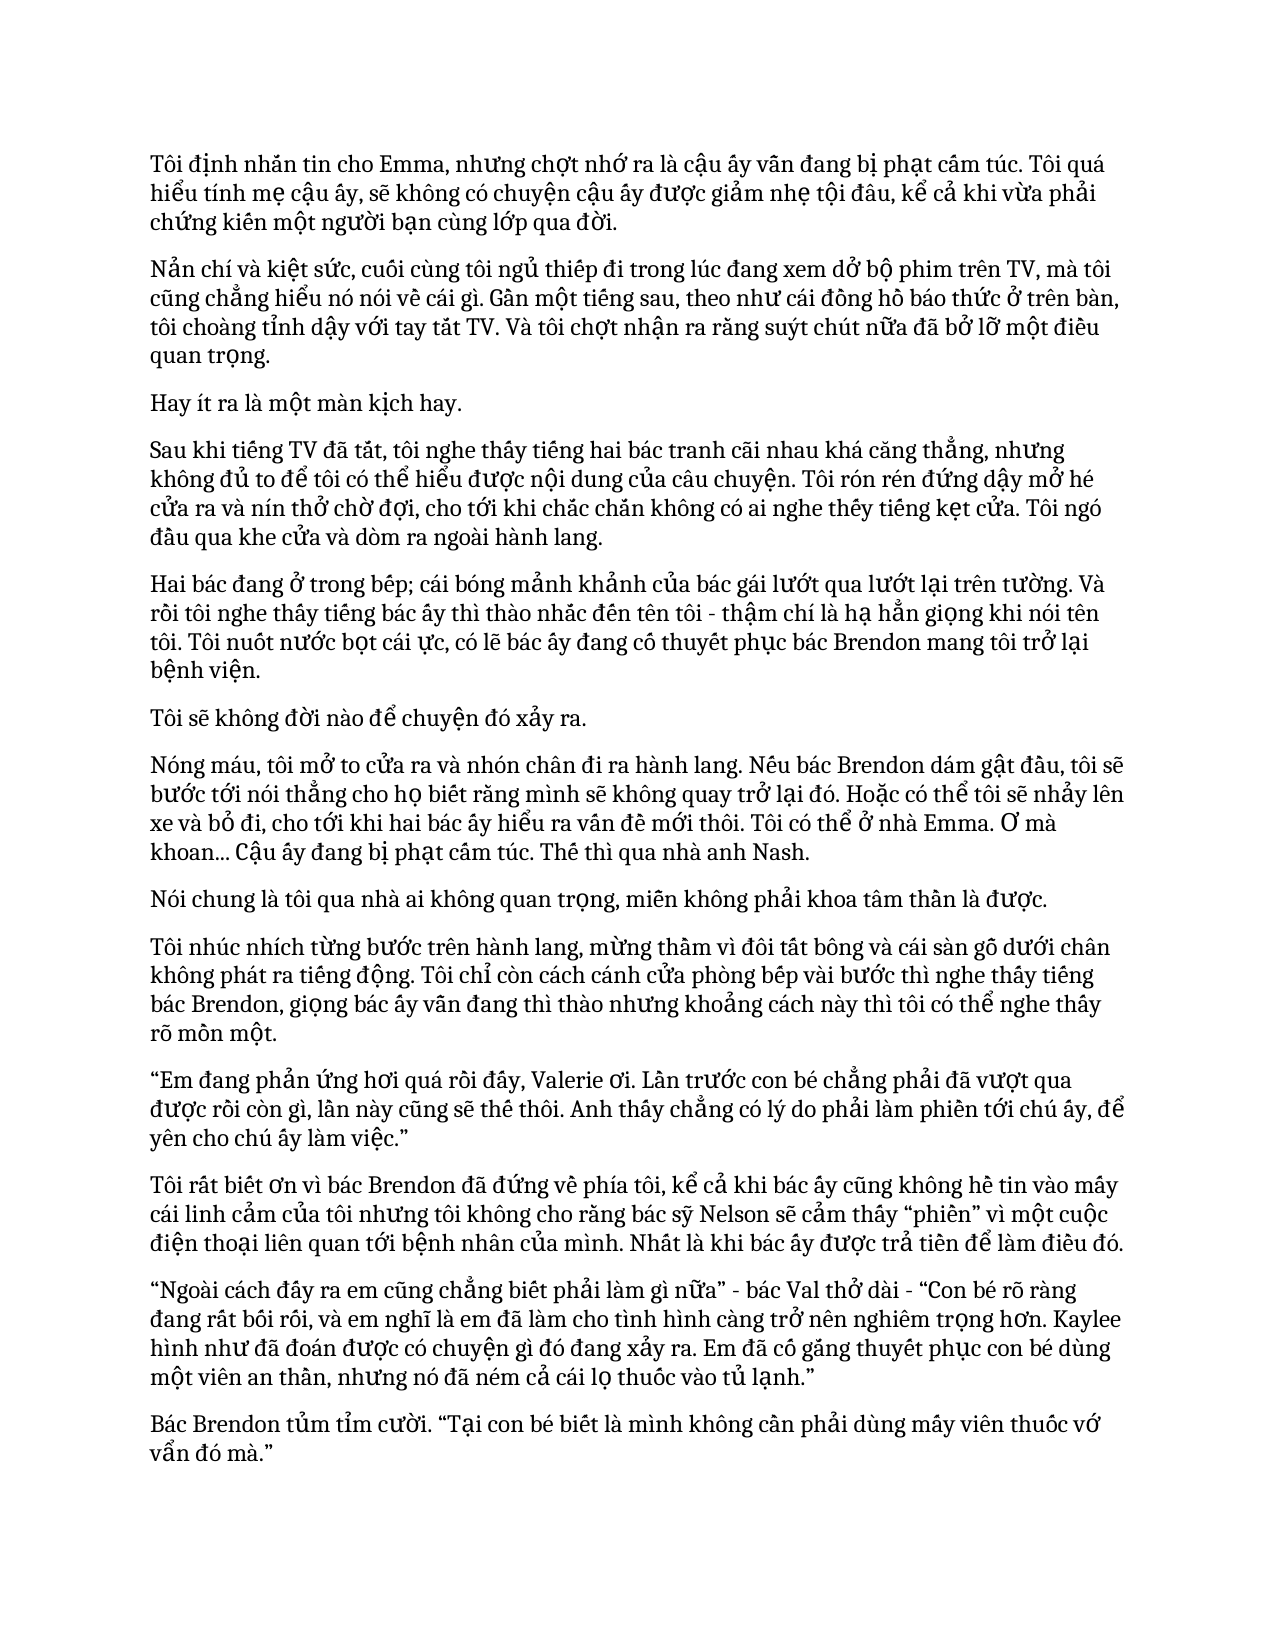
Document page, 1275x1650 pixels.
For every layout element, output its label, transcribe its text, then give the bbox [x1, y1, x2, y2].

text Sau khi tiếng TV đã tắt, tôi nghe thấy tiếng hai bác tranh cãi nhau khá căng thẳng, nhưng không đủ to để tôi có thể hiểu được nội dung của câu chuyện. Tôi rón rén đứng dậy mở hé cửa ra và nín thở chờ đợi, cho tới khi chắc chắn không có ai nghe thếy tiếng kẹt cửa. Tôi ngó đầu qua khe cửa và dòm ra ngoài hành lang. [150, 436, 1125, 551]
text Tôi định nhắn tin cho Emma, nhưng chợt nhớ ra là cậu ấy vẫn đang bị phạt cấm túc. Tôi quá hiểu tính mẹ cậu ấy, sẽ không có chuyện cậu ấy được giảm nhẹ tội đâu, kể cả khi vừa phải chứng kiến một người bạn cùng lớp qua đời. [150, 150, 1125, 236]
text “Ngoài cách đấy ra em cũng chẳng biết phải làm gì nữa” - bác Val thở dài - “Con bé rõ ràng đang rất bối rối, và em nghĩ là em đã làm cho tình hình càng trở nên nghiêm trọng hơn. Kaylee hình như đã đoán được có chuyện gì đó đang xảy ra. Em đã cố gắng thuyết phục con bé dùng một viên an thần, nhưng nó đã ném cả cái lọ thuốc vào tủ lạnh.” [150, 1276, 1125, 1391]
text Nản chí và kiệt sức, cuối cùng tôi ngủ thiếp đi trong lúc đang xem dở bộ phim trên TV, mà tôi cũng chẳng hiểu nó nói về cái gì. Gần một tiếng sau, theo như cái đồng hồ báo thức ở trên bàn, tôi choàng tỉnh dậy với tay tắt TV. Và tôi chợt nhận ra rằng suýt chút nữa đã bở lỡ một điều quan trọng. [150, 255, 1125, 370]
text Tôi nhúc nhích từng bước trên hành lang, mừng thầm vì đôi tất bông và cái sàn gỗ dưới chân không phát ra tiếng động. Tôi chỉ còn cách cánh cửa phòng bếp vài bước thì nghe thấy tiếng bác Brendon, giọng bác ấy vẫn đang thì thào nhưng khoảng cách này thì tôi có thể nghe thấy rõ mồn một. [150, 932, 1125, 1047]
text Bác Brendon tủm tỉm cười. “Tại con bé biết là mình không cần phải dùng mấy viên thuốc vớ vẩn đó mà.” [150, 1410, 1125, 1467]
text Hay ít ra là một màn kịch hay. [150, 389, 1125, 417]
text Nói chung là tôi qua nhà ai không quan trọng, miễn không phải khoa tâm thần là được. [150, 885, 1125, 914]
text Hai bác đang ở trong bếp; cái bóng mảnh khảnh của bác gái lướt qua lướt lại trên tường. Và rồi tôi nghe thấy tiếng bác ấy thì thào nhắc đến tên tôi - thậm chí là hạ hẳn giọng khi nói tên tôi. Tôi nuốt nước bọt cái ực, có lẽ bác ấy đang cố thuyết phục bác Brendon mang tôi trở lại bệnh viện. [150, 570, 1125, 685]
text Tôi sẽ không đời nào để chuyện đó xảy ra. [150, 704, 1125, 732]
text Nóng máu, tôi mở to cửa ra và nhón chân đi ra hành lang. Nếu bác Brendon dám gật đầu, tôi sẽ bước tới nói thẳng cho họ biết rằng mình sẽ không quay trở lại đó. Hoặc có thể tôi sẽ nhảy lên xe và bỏ đi, cho tới khi hai bác ấy hiểu ra vấn đề mới thôi. Tôi có thể ở nhà Emma. Ơ mà khoan... Cậu ấy đang bị phạt cấm túc. Thế thì qua nhà anh Nash. [150, 751, 1125, 866]
text Tôi rất biết ơn vì bác Brendon đã đứng về phía tôi, kể cả khi bác ấy cũng không hề tin vào mấy cái linh cảm của tôi nhưng tôi không cho rằng bác sỹ Nelson sẽ cảm thấy “phiền” vì một cuộc điện thoại liên quan tới bệnh nhân của mình. Nhất là khi bác ấy được trả tiền để làm điều đó. [150, 1171, 1125, 1257]
text “Em đang phản ứng hơi quá rồi đấy, Valerie ơi. Lần trước con bé chẳng phải đã vượt qua được rồi còn gì, lần này cũng sẽ thế thôi. Anh thấy chẳng có lý do phải làm phiền tới chú ấy, để yên cho chú ấy làm việc.” [150, 1066, 1125, 1152]
